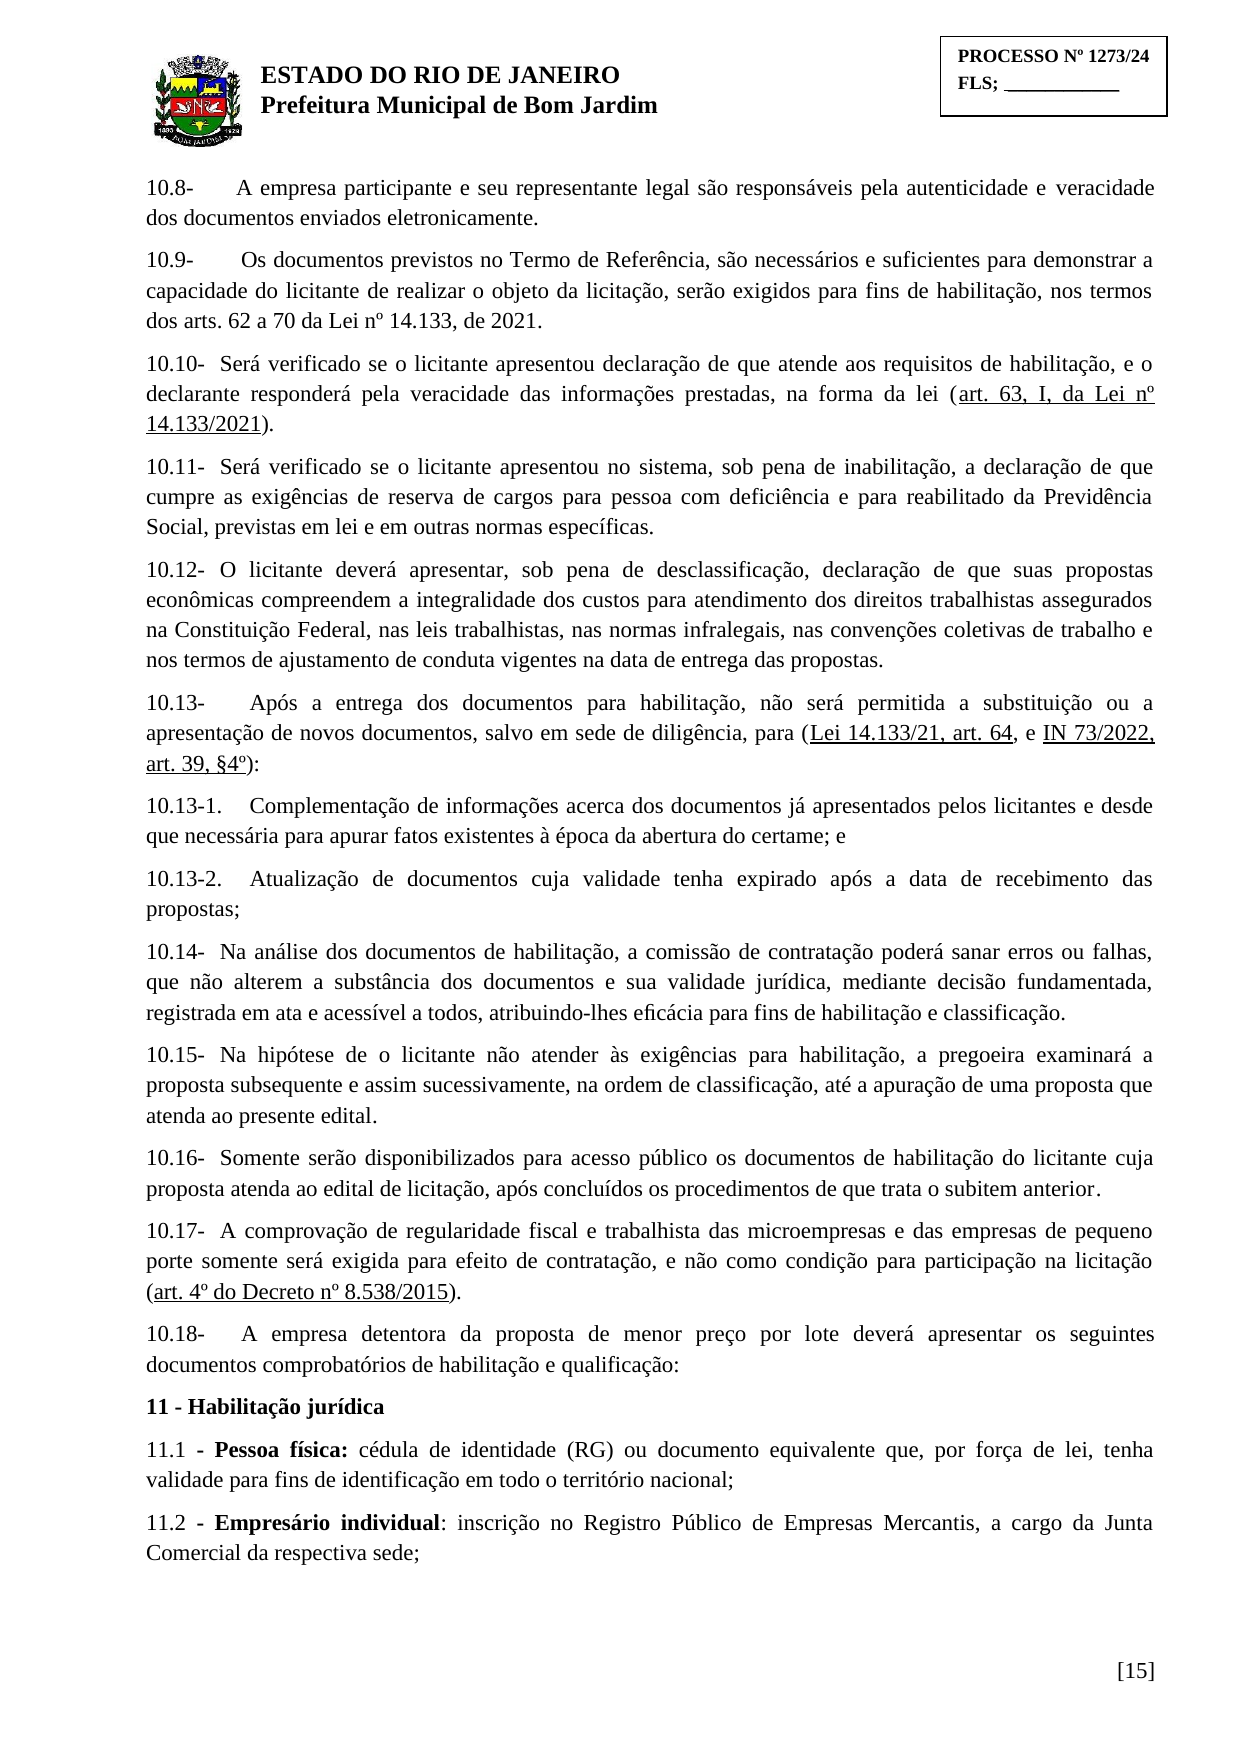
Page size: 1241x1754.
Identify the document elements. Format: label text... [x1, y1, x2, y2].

list O licitante deverá apresentar, sob pena de desclassificação, declaração de que suas propostas econômicas compreendem a integralidade dos custos para atendimento dos direitos trabalhistas assegurados na Constituição Federal, nas leis trabalhistas, nas normas infralegais, nas convenções coletivas de trabalho e nos termos de ajustamento de conduta vigentes na data de entrega das propostas. [146, 556, 1155, 673]
text 11.1 - Pessoa física: cédula de identidade (RG) ou documento equivalente que, por força de lei, tenha validade para fins de identificação em todo o território nacional; [146, 1436, 1155, 1493]
list A comprovação de regularidade fiscal e trabalhista das microempresas e das empresas de pequeno porte somente será exigida para efeito de contratação, e não como condição para participação na licitação (art. 4º do Decreto nº 8.538/2015). [146, 1217, 1155, 1304]
list Será verificado se o licitante apresentou no sistema, sob pena de inabilitação, a declaração de que cumpre as exigências de reserva de cargos para pessoa com deficiência e para reabilitado da Previdência Social, previstas em lei e em outras normas específicas. [146, 453, 1155, 539]
list Após a entrega dos documentos para habilitação, não será permitida a substituição ou a apresentação de novos documentos, salvo em sede de diligência, para (Lei 14.133/21, art. 64, e IN 73/2022, art. 39, §4º): [146, 689, 1155, 776]
list Na hipótese de o licitante não atender às exigências para habilitação, a pregoeira examinará a proposta subsequente e assim sucessivamente, na ordem de classificação, até a apuração de uma proposta que atenda ao presente edital. [146, 1041, 1155, 1128]
text 11 - Habilitação jurídica [146, 1393, 1155, 1420]
picture [151, 54, 243, 147]
list Na análise dos documentos de habilitação, a comissão de contratação poderá sanar erros ou falhas, que não alterem a substância dos documentos e sua validade jurídica, mediante decisão fundamentada, registrada em ata e acessível a todos, atribuindo-lhes eﬁcácia para fins de habilitação e classificação. [146, 938, 1155, 1025]
list Será verificado se o licitante apresentou declaração de que atende aos requisitos de habilitação, e o declarante responderá pela veracidade das informações prestadas, na forma da lei (art. 63, I, da Lei nº 14.133/2021). [146, 350, 1155, 436]
list Atualização de documentos cuja validade tenha expirado após a data de recebimento das propostas; [146, 865, 1155, 922]
list Os documentos previstos no Termo de Referência, são necessários e suficientes para demonstrar a capacidade do licitante de realizar o objeto da licitação, serão exigidos para fins de habilitação, nos termos dos arts. 62 a 70 da Lei nº 14.133, de 2021. [146, 247, 1155, 333]
text 11.2 - Empresário individual: inscrição no Registro Público de Empresas Mercantis, a cargo da Junta Comercial da respectiva sede; [146, 1509, 1155, 1566]
list Somente serão disponibilizados para acesso público os documentos de habilitação do licitante cuja proposta atenda ao edital de licitação, após concluídos os procedimentos de que trata o subitem anterior. [146, 1144, 1155, 1201]
list A empresa detentora da proposta de menor preço por lote deverá apresentar os seguintes documentos comprobatórios de habilitação e qualificação: [146, 1321, 1155, 1377]
list Complementação de informações acerca dos documentos já apresentados pelos licitantes e desde que necessária para apurar fatos existentes à época da abertura do certame; e [146, 792, 1155, 849]
list A empresa participante e seu representante legal são responsáveis pela autenticidade e veracidade dos documentos enviados eletronicamente. [146, 174, 1155, 230]
